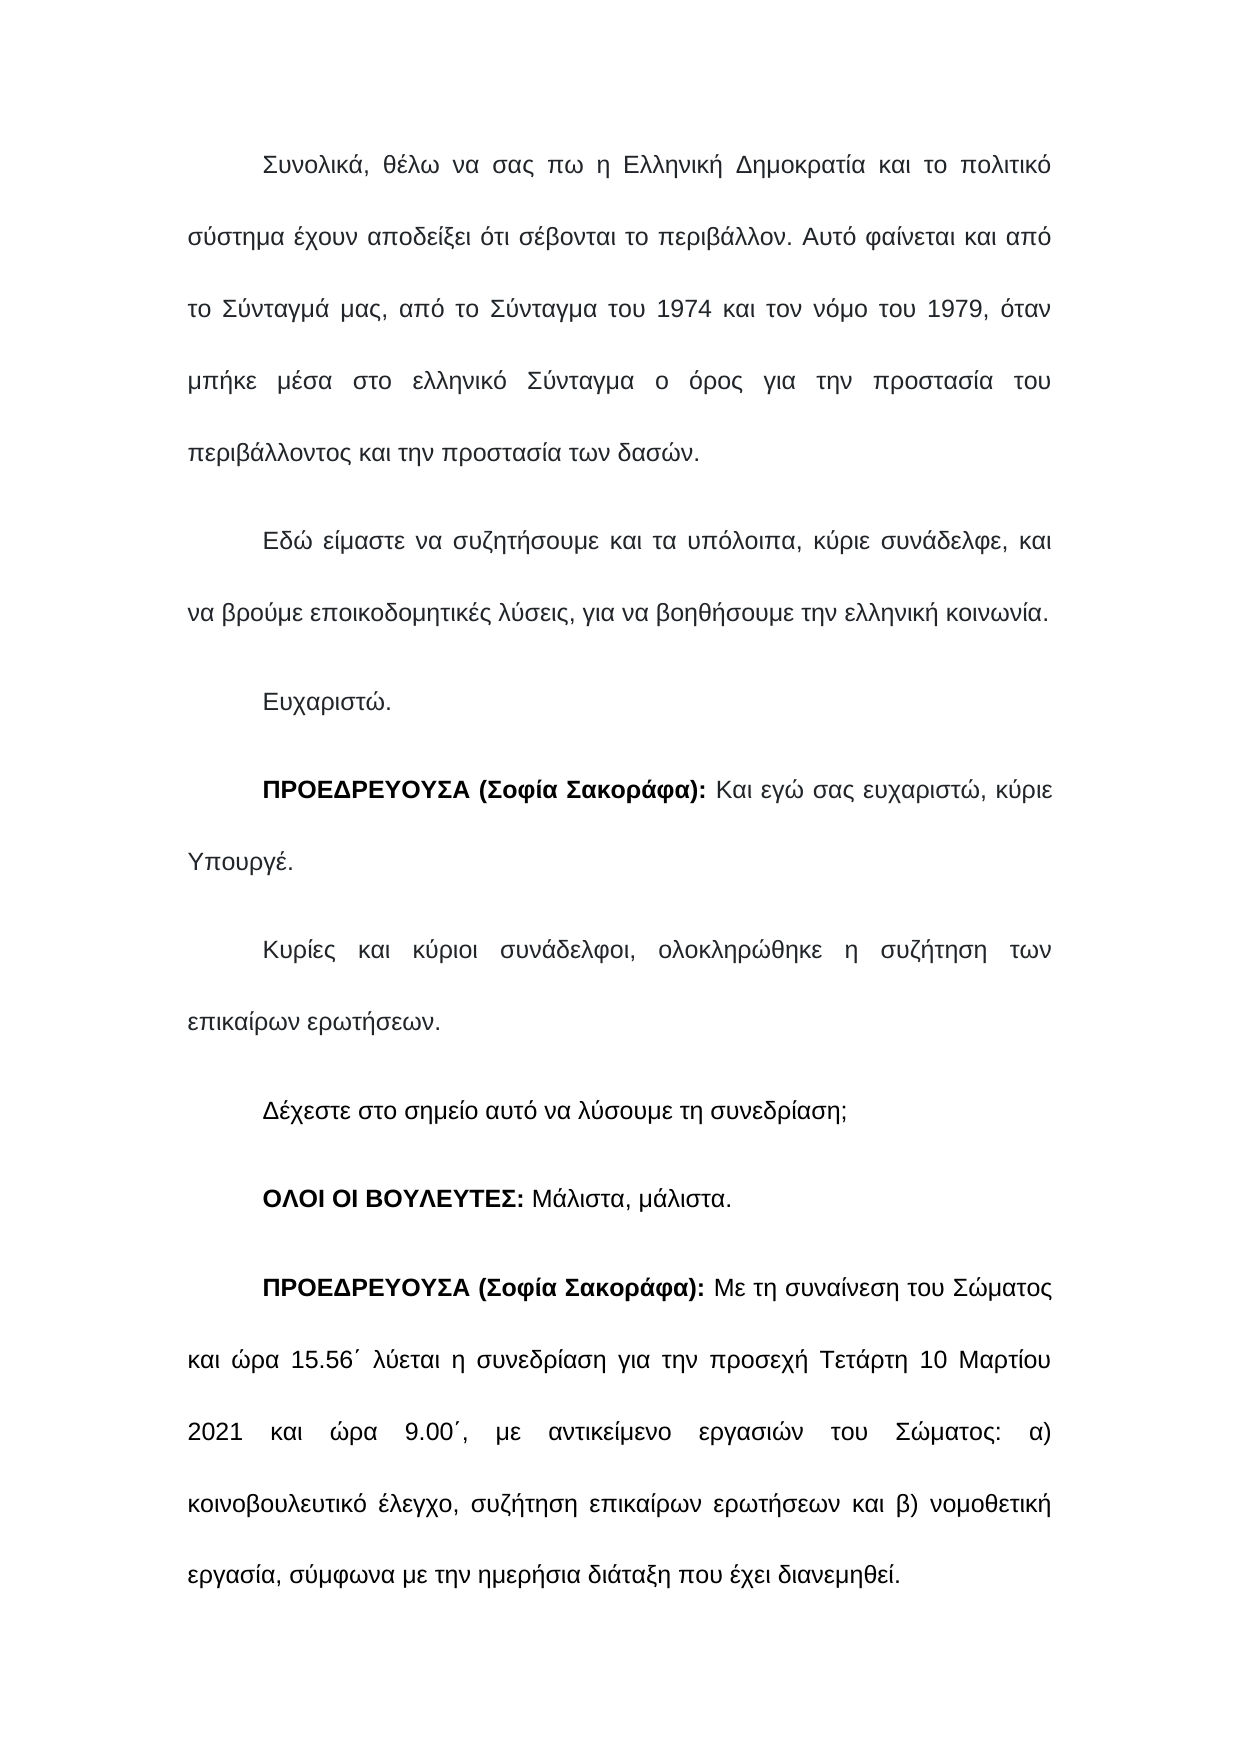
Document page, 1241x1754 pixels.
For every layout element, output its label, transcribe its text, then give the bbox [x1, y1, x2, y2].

text ΟΛΟΙ ΟΙ ΒΟΥΛΕΥΤΕΣ: Μάλιστα, μάλιστα. [187, 1184, 1053, 1213]
text Ευχαριστώ. [187, 686, 1053, 715]
text Κυρίες και κύριοι συνάδελφοι, ολοκληρώθηκε η συζήτηση των επικαίρων ερωτήσεων. [187, 935, 1053, 1036]
text ΠΡΟΕΔΡΕΥΟΥΣΑ (Σοφία Σακοράφα): Και εγώ σας ευχαριστώ, κύριε Υπουργέ. [187, 775, 1053, 876]
text Δέχεστε στο σημείο αυτό να λύσουμε τη συνεδρίαση; [187, 1096, 1053, 1124]
text ΠΡΟΕΔΡΕΥΟΥΣΑ (Σοφία Σακοράφα): Με τη συναίνεση του Σώματος και ώρα 15.56΄ λύεται η συνεδρίαση για την προσεχή Τετάρτη 10 Μαρτίου 2021 και ώρα 9.00΄, με αντικείμενο εργασιών του Σώματος: α) κοινοβουλευτικό έλεγχο, συζήτηση επικαίρων ερωτήσεων και β) νομοθετική εργασία, σύμφωνα με την ημερήσια διάταξη που έχει διανεμηθεί. [187, 1273, 1053, 1589]
text Εδώ είμαστε να συζητήσουμε και τα υπόλοιπα, κύριε συνάδελφε, και να βρούμε εποικοδομητικές λύσεις, για να βοηθήσουμε την ελληνική κοινωνία. [187, 526, 1053, 627]
text Συνολικά, θέλω να σας πω η Ελληνική Δημοκρατία και το πολιτικό σύστημα έχουν αποδείξει ότι σέβονται το περιβάλλον. Αυτό φαίνεται και από το Σύνταγμά μας, από το Σύνταγμα του 1974 και τον νόμο του 1979, όταν μπήκε μέσα στο ελληνικό Σύνταγμα ο όρος για την προστασία του περιβάλλοντος και την προστασία των δασών. [187, 150, 1053, 466]
